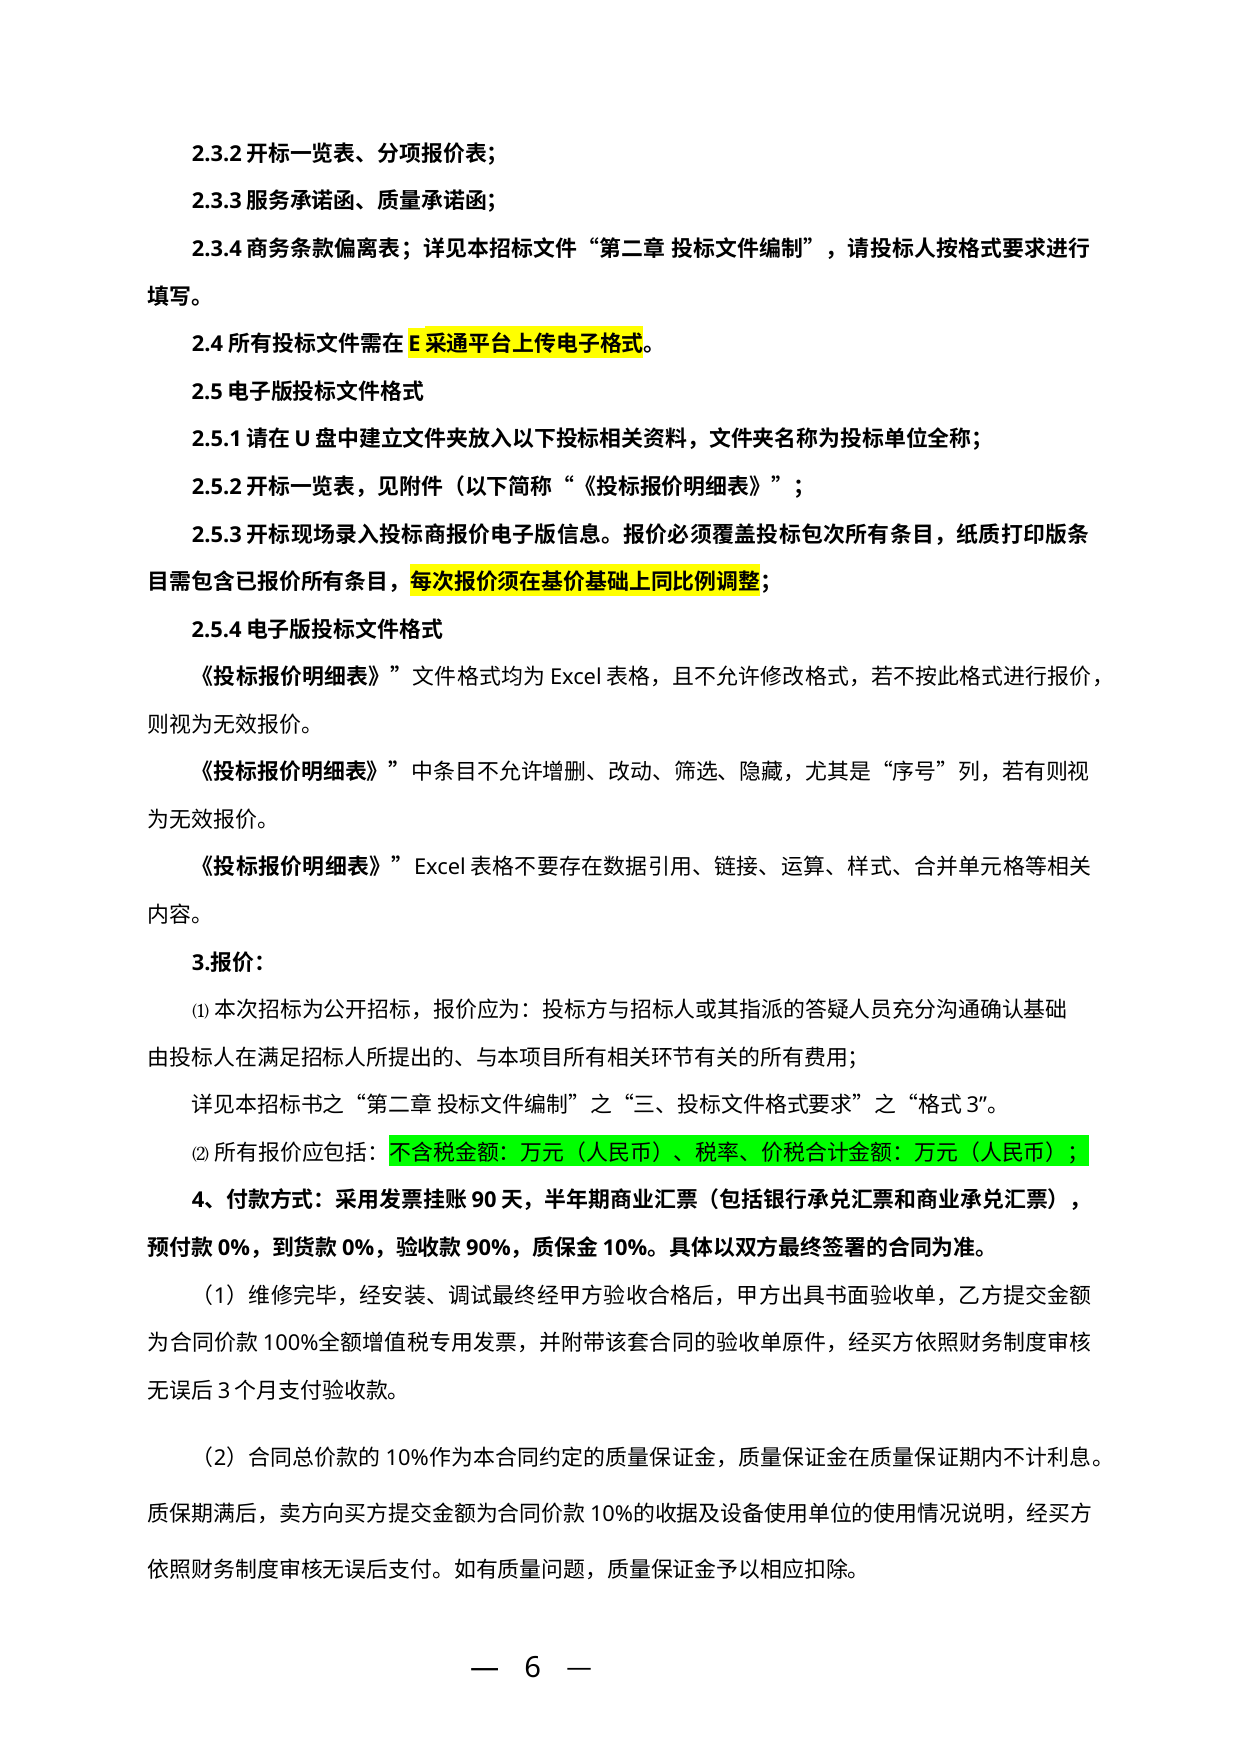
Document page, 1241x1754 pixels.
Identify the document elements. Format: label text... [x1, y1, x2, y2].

list 2.5.4电子版投标文件格式 [191, 612, 1092, 643]
list 2.5.2开标一览表，见附件（以下简称“《投标报价明细表》”； [148, 469, 1092, 501]
text 3.报价： [148, 944, 1092, 976]
text 4、付款方式：采用发票挂账90天，半年期商业汇票（包括银行承兑汇票和商业承兑汇票），预付款0%，到货款0%，验收款90%，质保金10%。具体以双方最终签署的合同为准。 [148, 1182, 1092, 1262]
text 2.4 所有投标文件需在E采通平台上传电子格式。 [148, 326, 425, 358]
text 2.5.1请在U盘中建立文件夹放入以下投标相关资料，文件夹名称为投标单位全称； [148, 421, 1092, 453]
text ⑵所有报价应包括：不含税金额：万元（人民币）、税率、价税合计金额：万元（人民币）； [148, 1135, 1092, 1167]
text （1）维修完毕，经安装、调试最终经甲方验收合格后，甲方出具书面验收单，乙方提交金额为合同价款100%全额增值税专用发票，并附带该套合同的验收单原件，经买方依照财务制度审核无误后3个月支付验收款。 [148, 1278, 1092, 1404]
text 2.4 所有投标文件需在E采通平台上传电子格式。 [643, 326, 1092, 358]
list 2.5.3开标现场录入投标商报价电子版信息。报价必须覆盖投标包次所有条目，纸质打印版条目需包含已报价所有条目，每次报价须在基价基础上同比例调整； [148, 517, 1092, 596]
text 2.3.2开标一览表、分项报价表； [148, 136, 1092, 168]
text 2.3.4商务条款偏离表；详见本招标文件“第二章 投标文件编制”，请投标人按格式要求进行填写。 [148, 231, 1092, 310]
text ⑴本次招标为公开招标，报价应为：投标方与招标人或其指派的答疑人员充分沟通确认基础 [191, 992, 1092, 1024]
text 2.3.3服务承诺函、质量承诺函； [148, 183, 1092, 215]
text 由投标人在满足招标人所提出的、与本项目所有相关环节有关的所有费用； [148, 1040, 1092, 1071]
list 2.5电子版投标文件格式 [191, 374, 1092, 406]
text 详见本招标书之“第二章 投标文件编制”之“三、投标文件格式要求”之“格式3”。 [148, 1087, 1092, 1119]
text 《投标报价明细表》”文件格式均为Excel表格，且不允许修改格式，若不按此格式进行报价，则视为无效报价。 [148, 659, 1092, 738]
text 《投标报价明细表》”中条目不允许增删、改动、筛选、隐藏，尤其是“序号”列，若有则视为无效报价。 [148, 754, 1092, 833]
text 《投标报价明细表》”Excel表格不要存在数据引用、链接、运算、样式、合并单元格等相关内容。 [148, 849, 1092, 929]
text （2）合同总价款的10%作为本合同约定的质量保证金，质量保证金在质量保证期内不计利息。质保期满后，卖方向买方提交金额为合同价款10%的收据及设备使用单位的使用情况说明，经买方依照财务制度审核无误后支付。如有质量问题，质量保证金予以相应扣除。 [148, 1420, 1092, 1589]
